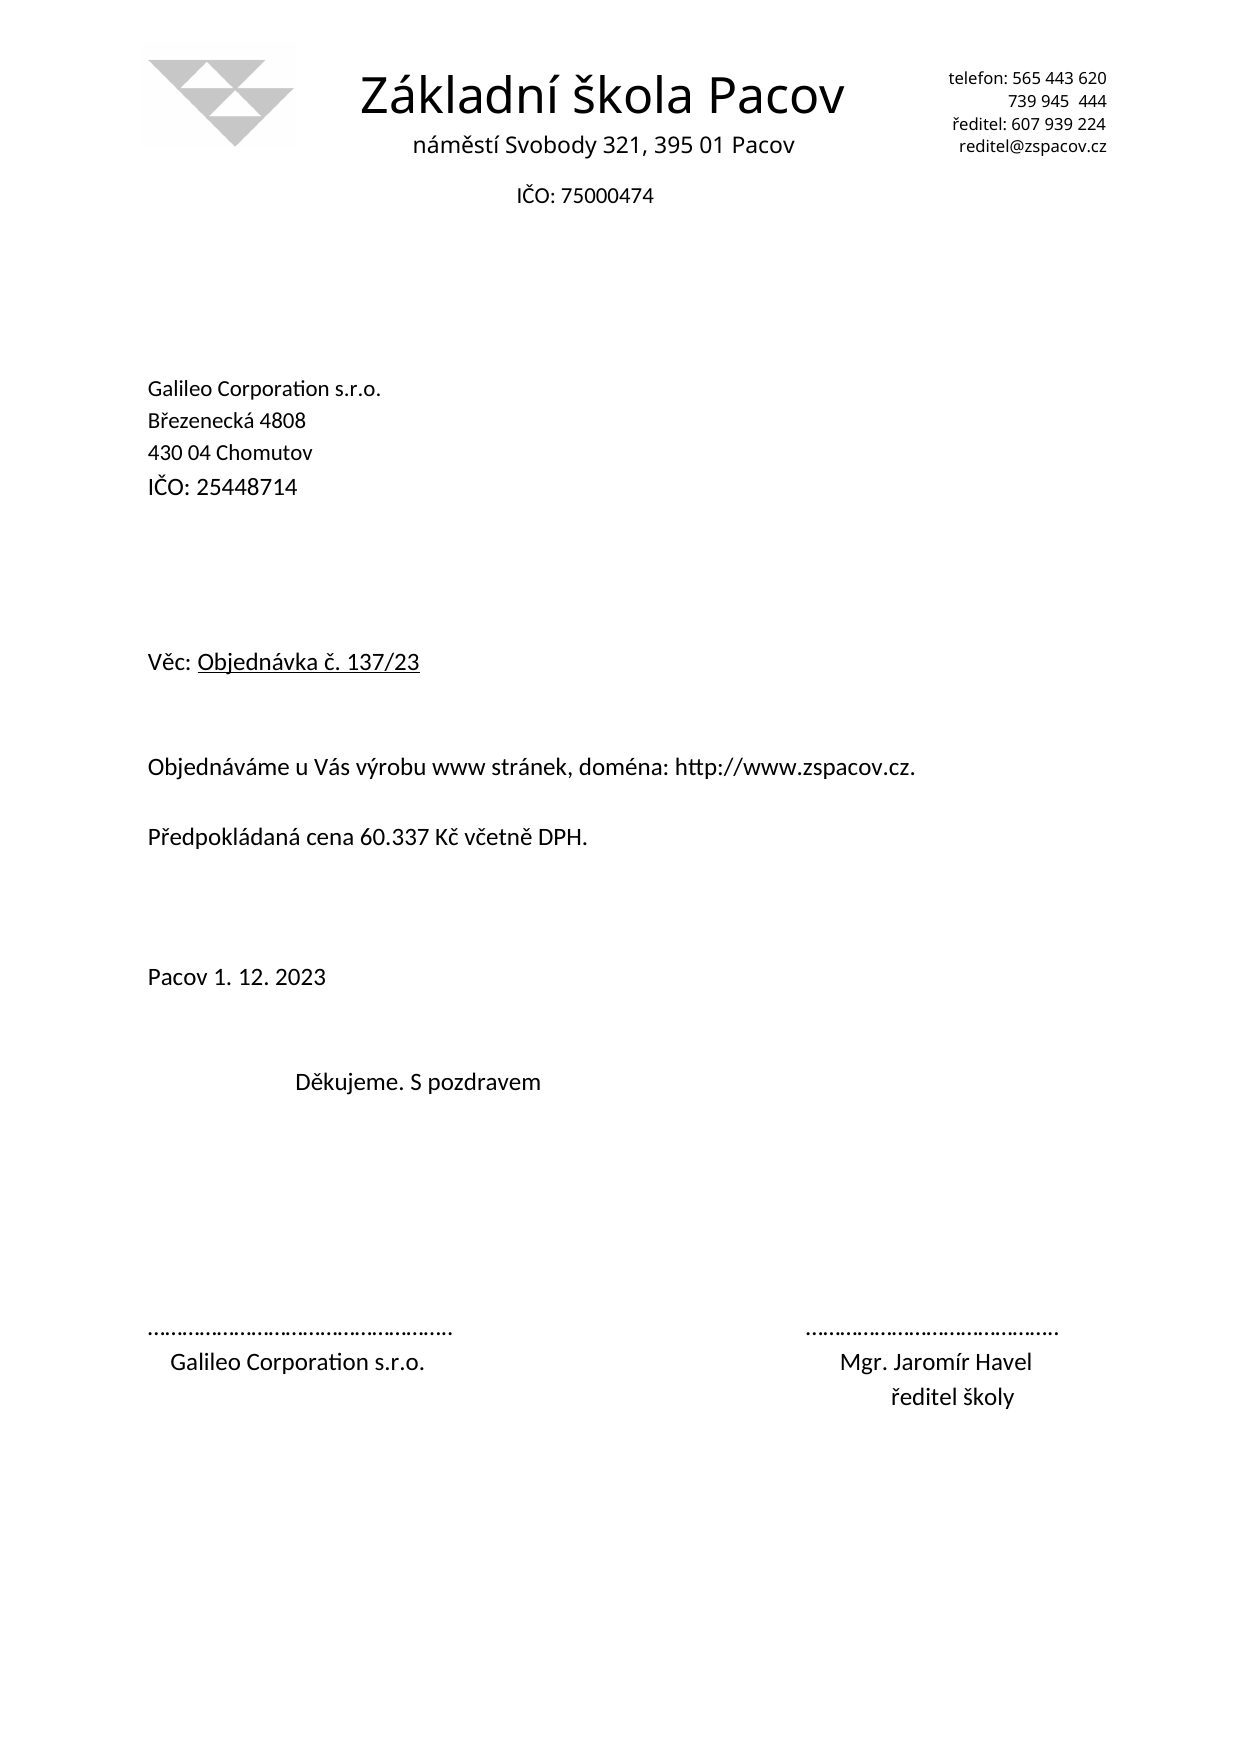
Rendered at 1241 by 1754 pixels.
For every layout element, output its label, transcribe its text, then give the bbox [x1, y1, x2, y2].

text ředitel školy [148, 1381, 1093, 1411]
text Březenecká 4808 [148, 406, 1093, 434]
text Děkujeme. S pozdravem [148, 1066, 1093, 1096]
picture [142, 42, 297, 147]
text IČO: 75000474 [443, 181, 1093, 209]
text 430 04 Chomutov [148, 438, 1093, 467]
text Pacov 1. 12. 2023 [148, 961, 1093, 991]
text Věc: Objednávka č. 137/23 [148, 646, 1093, 676]
text Galileo Corporation s.r.o. [148, 374, 1093, 402]
text …………………………………………….. …………………………………….. [148, 1311, 1093, 1341]
text Objednáváme u Vás výrobu www stránek, doména: http://www.zspacov.cz. [148, 751, 1093, 781]
text IČO: 25448714 [148, 471, 1093, 501]
text Galileo Corporation s.r.o. Mgr. Jaromír Havel [148, 1346, 1093, 1376]
text Předpokládaná cena 60.337 Kč včetně DPH. [148, 821, 1093, 851]
